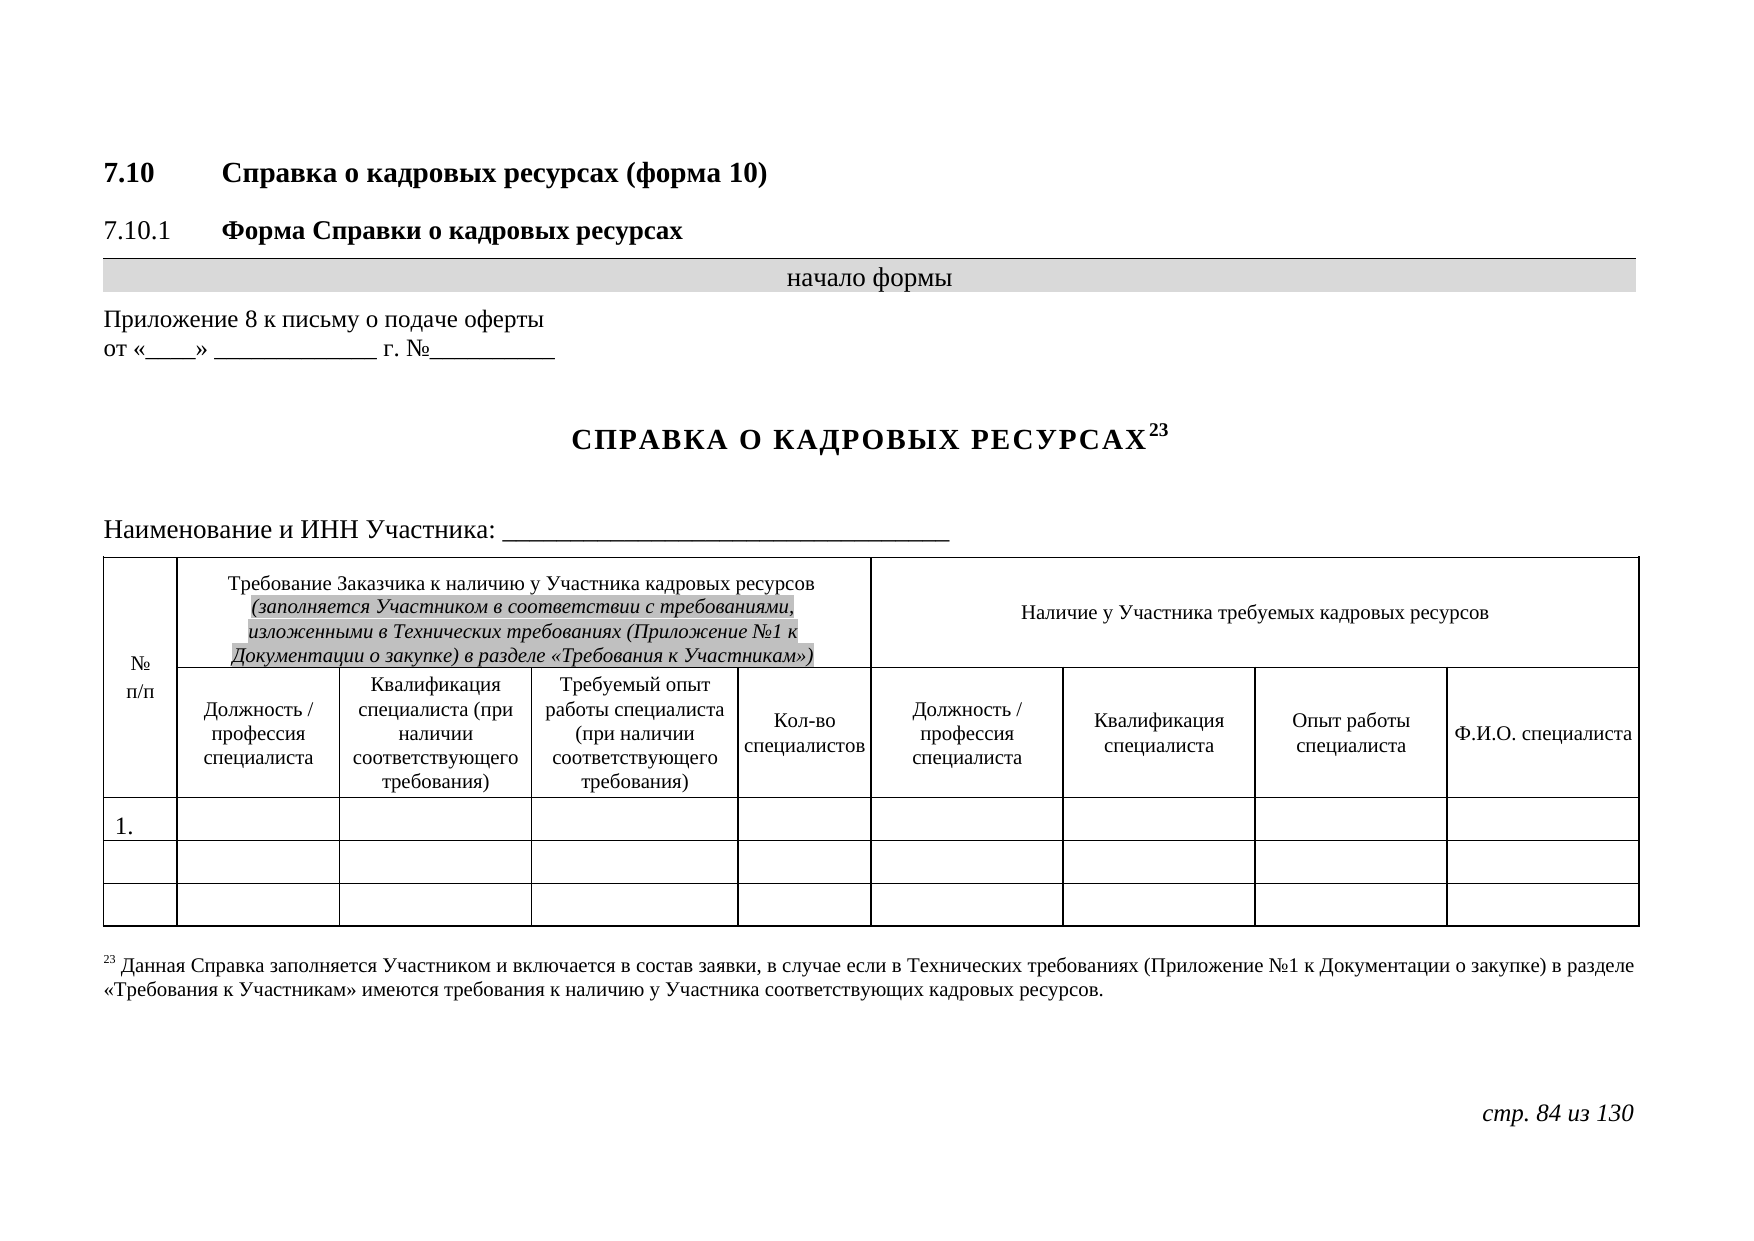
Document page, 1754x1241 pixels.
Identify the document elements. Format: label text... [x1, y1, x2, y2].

table_header Наличие у Участника требуемых кадровых ресурсов [872, 558, 1638, 667]
text Приложение 8 к письму о подаче оферты от «____» _____________ г. №__________ [103, 304, 1636, 362]
table_cell [1064, 841, 1254, 882]
table_cell [739, 884, 870, 925]
table_cell Квалификация специалиста [1064, 668, 1254, 797]
table_cell [1064, 798, 1254, 840]
table_cell Требуемый опыт работы специалиста (при наличии соответствующего требования) [532, 668, 737, 797]
table_cell [532, 884, 737, 925]
table_cell Кол-во специалистов [739, 668, 870, 797]
table_cell [178, 798, 339, 840]
text Форма Справки о кадровых ресурсах [103, 214, 1636, 245]
table_cell [872, 884, 1062, 925]
table_cell [739, 841, 870, 882]
table_header № п/п [104, 558, 176, 797]
table_cell Должность / профессия специалиста [178, 668, 339, 797]
table_header Требование Заказчика к наличию у Участника кадровых ресурсов (заполняется Участником в соответствии с требованиями, изложенными в Технических требованиях (Приложение №1 к Документации о закупке) в разделе «Требования к Участникам») [178, 558, 870, 667]
table_cell [872, 798, 1062, 840]
table_cell [739, 798, 870, 840]
table_cell Квалификация специалиста (при наличии соответствующего требования) [340, 668, 531, 797]
table_cell [1256, 798, 1446, 840]
table_cell [1448, 798, 1638, 840]
subtitle Справка о кадровых ресурсах (форма 10) [103, 156, 1636, 189]
table_cell [532, 841, 737, 882]
table_cell [340, 884, 531, 925]
table_cell [532, 798, 737, 840]
table_cell Должность / профессия специалиста [872, 668, 1062, 797]
table_cell [1256, 841, 1446, 882]
table_cell [104, 884, 176, 925]
table_cell Опыт работы специалиста [1256, 668, 1446, 797]
text начало формы [103, 259, 1636, 292]
text Справка о кадровых ресурсах [103, 418, 1636, 457]
table_cell [178, 884, 339, 925]
table_cell [178, 841, 339, 882]
table_cell [1448, 841, 1638, 882]
table_cell [104, 798, 176, 840]
table_cell [104, 841, 176, 882]
table_cell [340, 798, 531, 840]
table_cell [1064, 884, 1254, 925]
table_cell [872, 841, 1062, 882]
table_cell [1448, 884, 1638, 925]
table_cell Ф.И.О. специалиста [1448, 668, 1638, 797]
table_cell [340, 841, 531, 882]
text Наименование и ИНН Участника: _________________________________ [103, 513, 1636, 544]
table_cell [1256, 884, 1446, 925]
